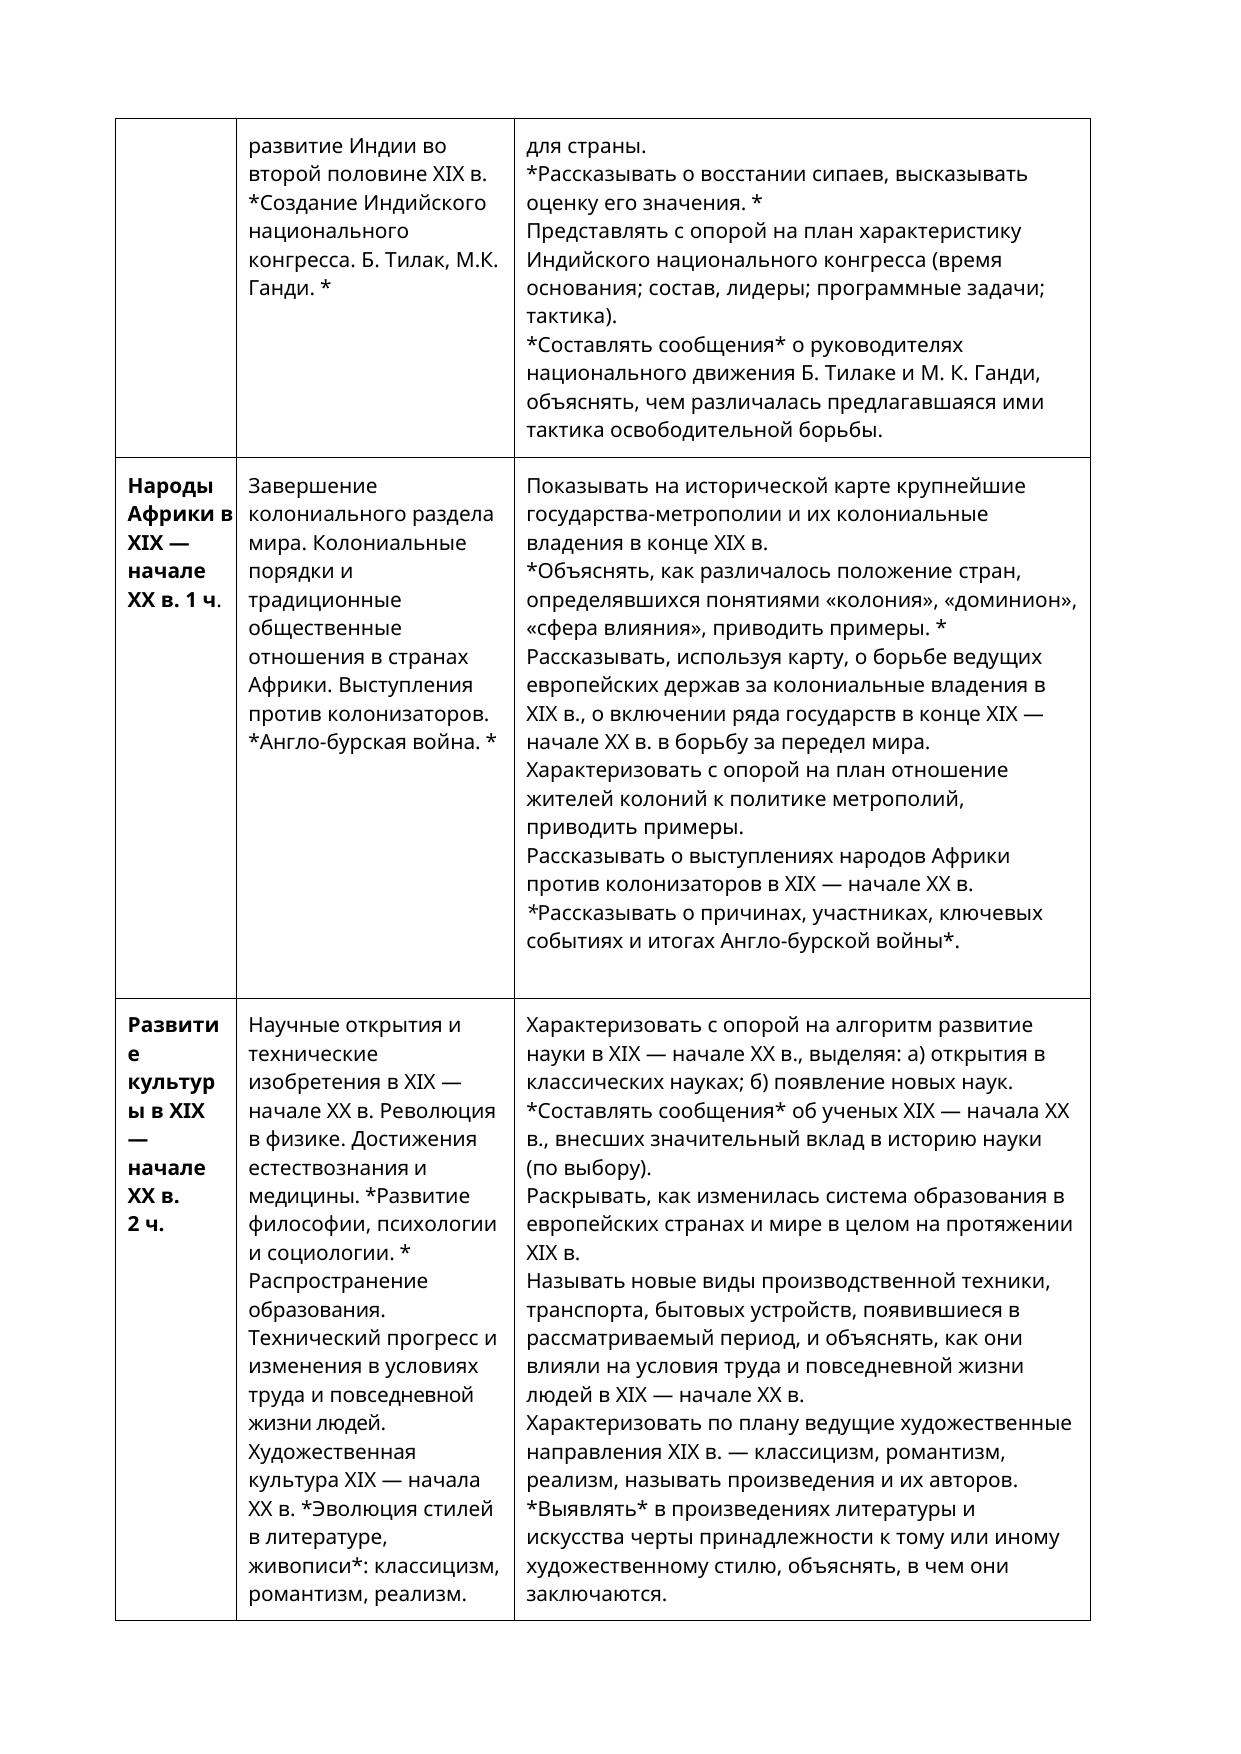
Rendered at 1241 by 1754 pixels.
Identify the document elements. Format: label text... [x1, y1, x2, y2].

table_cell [116, 119, 236, 457]
table_cell Народы Африки в ХIХ — начале ХХ в. 1 ч. [116, 458, 236, 998]
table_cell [515, 119, 1090, 457]
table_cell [116, 999, 236, 1620]
table_cell Показывать на исторической карте крупнейшие государства-метрополии и их колониальные владения в конце XIX в. *Объяснять, как различалось положение стран, определявшихся понятиями «колония», «доминион», «сфера влияния», приводить примеры. * Рассказывать, используя карту, о борьбе ведущих европейских держав за колониальные владения в XIX в., о включении ряда государств в конце XIX — начале ХХ в. в борьбу за передел мира. Характеризовать с опорой на план отношение жителей колоний к политике метрополий, приводить примеры. Рассказывать о выступлениях народов Африки против колонизаторов в XIX — начале ХХ в. *Рассказывать о причинах, участниках, ключевых событиях и итогах Англо-бурской войны*. [515, 458, 1090, 998]
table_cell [237, 119, 514, 457]
table_cell Завершение колониального раздела мира. Колониальные порядки и традиционные общественные отношения в странах Африки. Выступления против колонизаторов. *Англо-бурская война. * [237, 458, 514, 998]
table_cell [515, 999, 1090, 1620]
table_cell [237, 999, 514, 1620]
